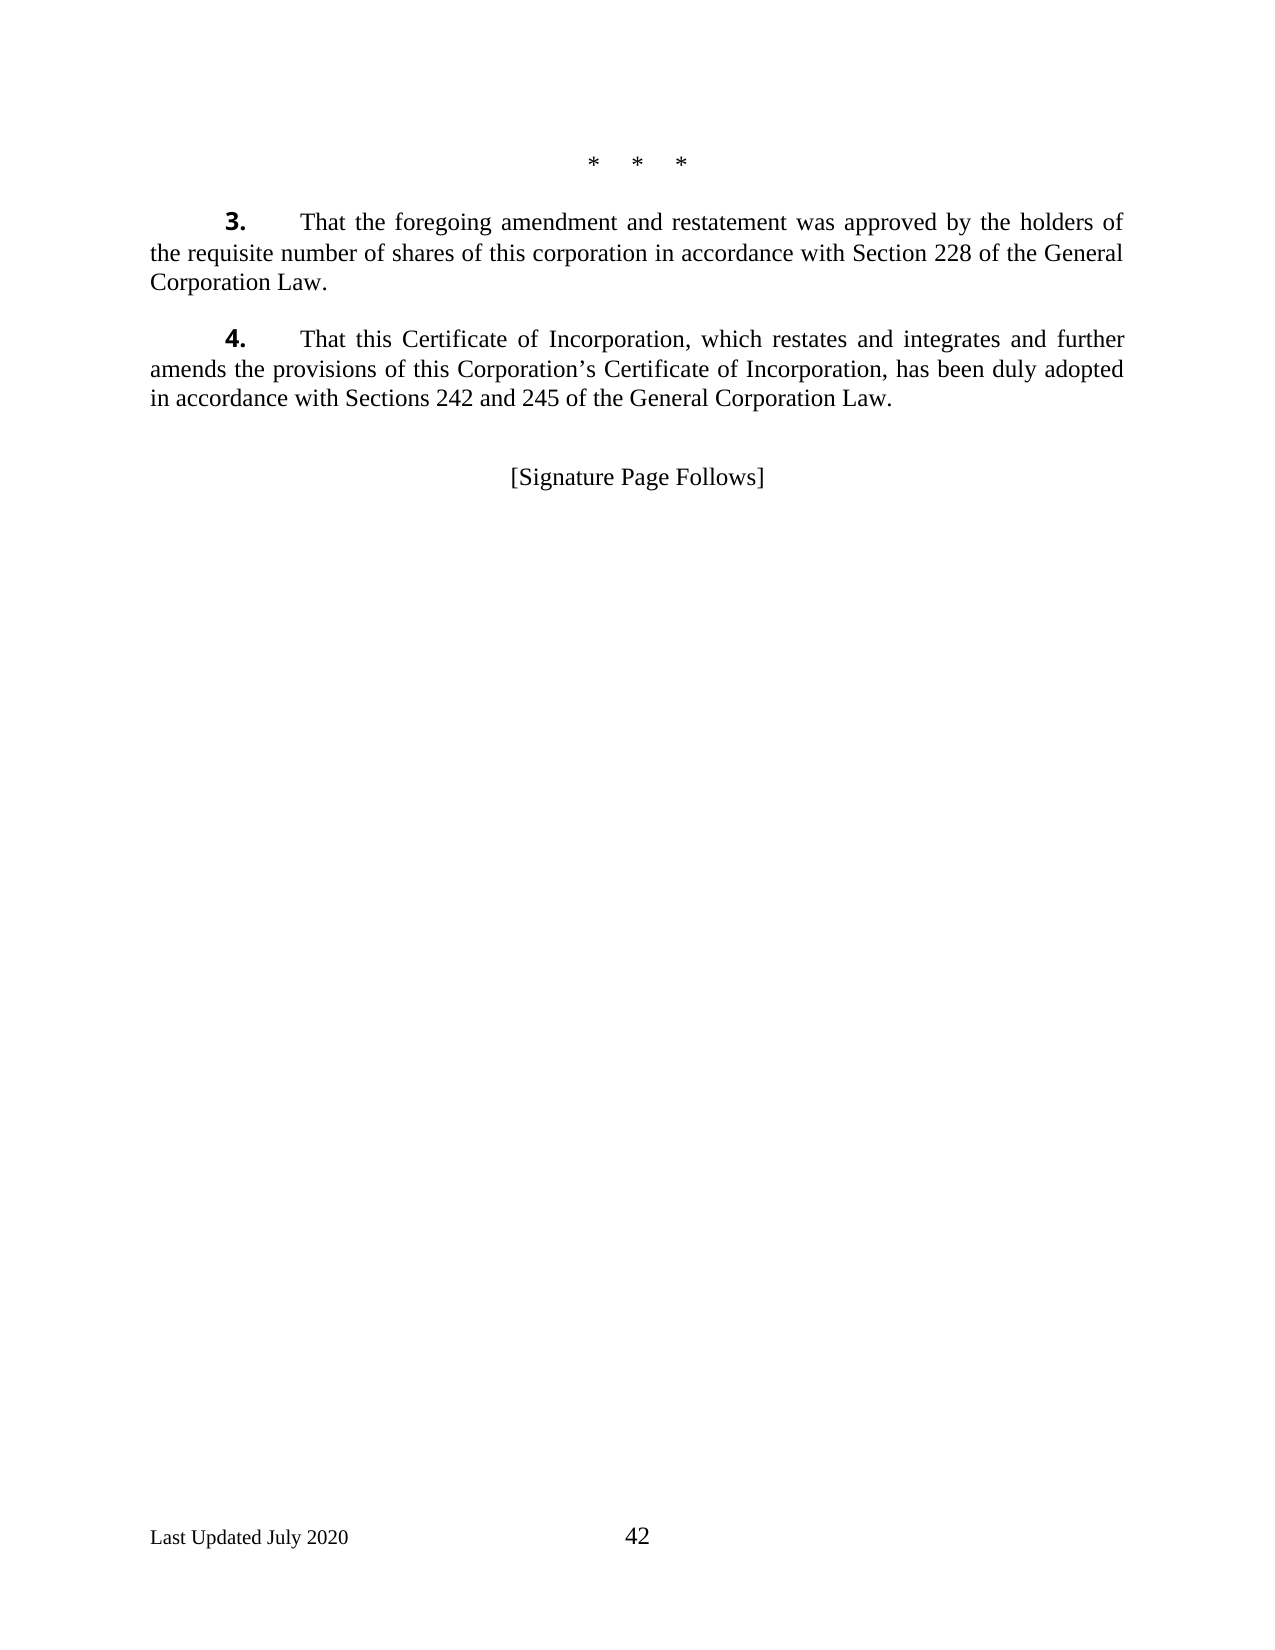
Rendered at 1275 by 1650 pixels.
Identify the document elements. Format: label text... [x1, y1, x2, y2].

subtitle That the foregoing amendment and restatement was approved by the holders of the requisite number of shares of this corporation in accordance with Section 228 of the General Corporation Law. [150, 204, 1125, 295]
subtitle That this Certificate of Incorporation, which restates and integrates and further amends the provisions of this Corporation’s Certificate of Incorporation, has been duly adopted in accordance with Sections 242 and 245 of the General Corporation Law. [150, 320, 1125, 412]
text [Signature Page Follows] [150, 462, 1125, 491]
title * * * [150, 150, 1125, 179]
